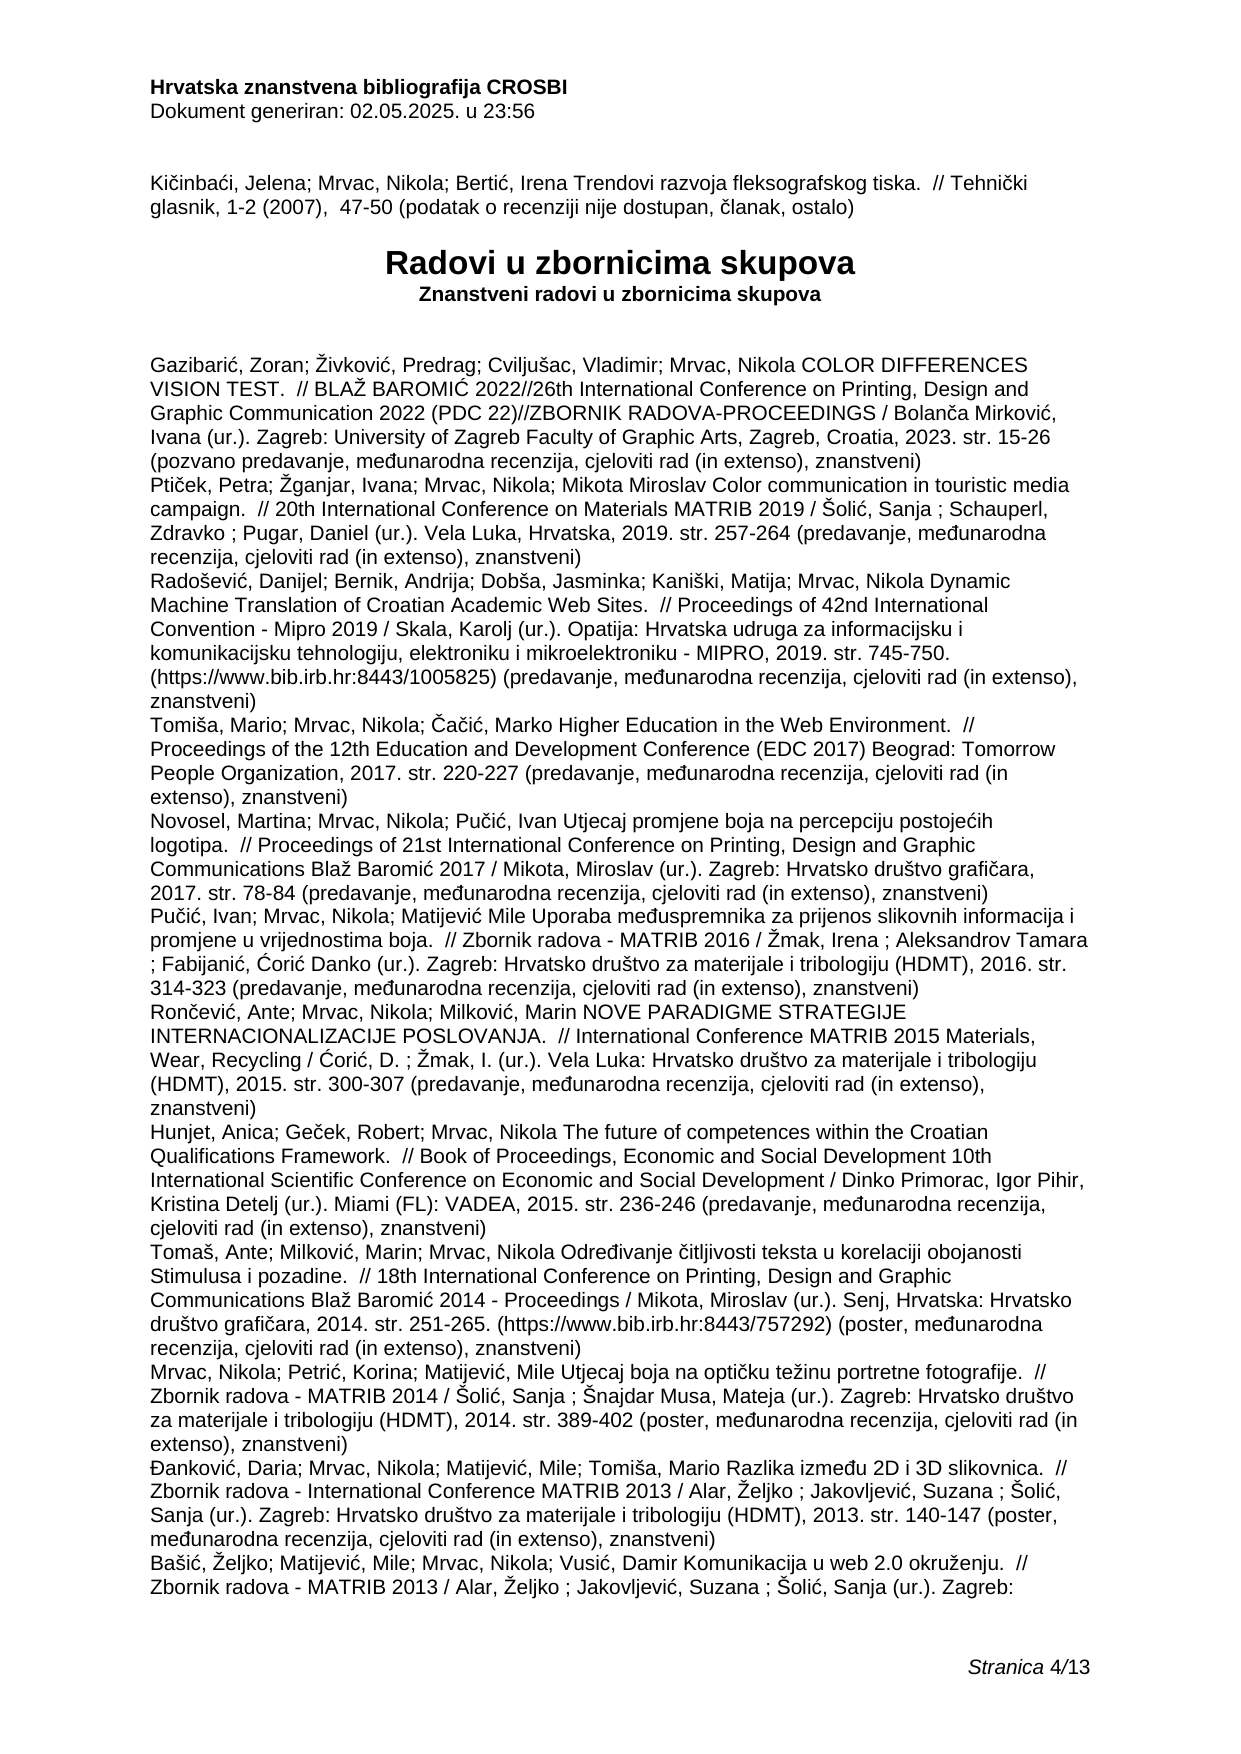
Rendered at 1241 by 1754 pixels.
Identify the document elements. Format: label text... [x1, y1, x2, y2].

text Pučić, Ivan; Mrvac, Nikola; Matijević Mile [150, 904, 1090, 1000]
text Radošević, Danijel; Bernik, Andrija; Dobša, Jasminka; Kaniški, Matija; Mrvac, Nikola [150, 569, 1090, 713]
text Tomaš, Ante; Milković, Marin; Mrvac, Nikola [150, 1240, 1090, 1359]
text Ptiček, Petra; Žganjar, Ivana; Mrvac, Nikola; Mikota Miroslav [150, 473, 1090, 569]
subtitle Radovi u zbornicima skupova [150, 243, 1090, 281]
text Tomiša, Mario; Mrvac, Nikola; Čačić, Marko [150, 713, 1090, 808]
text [150, 1551, 1090, 1599]
text Hunjet, Anica; Geček, Robert; Mrvac, Nikola [150, 1120, 1090, 1240]
text Rončević, Ante; Mrvac, Nikola; Milković, Marin [150, 1000, 1090, 1120]
text Mrvac, Nikola; Petrić, Korina; Matijević, Mile [150, 1359, 1090, 1455]
text Đanković, Daria; Mrvac, Nikola; Matijević, Mile; Tomiša, Mario [150, 1455, 1090, 1551]
text Novosel, Martina; Mrvac, Nikola; Pučić, Ivan [150, 808, 1090, 904]
subtitle Znanstveni radovi u zbornicima skupova [150, 281, 1090, 305]
text Gazibarić, Zoran; Živković, Predrag; Cviljušac, Vladimir; Mrvac, Nikola [150, 353, 1090, 473]
text Kičinbaći, Jelena; Mrvac, Nikola; Bertić, Irena [150, 171, 1090, 219]
